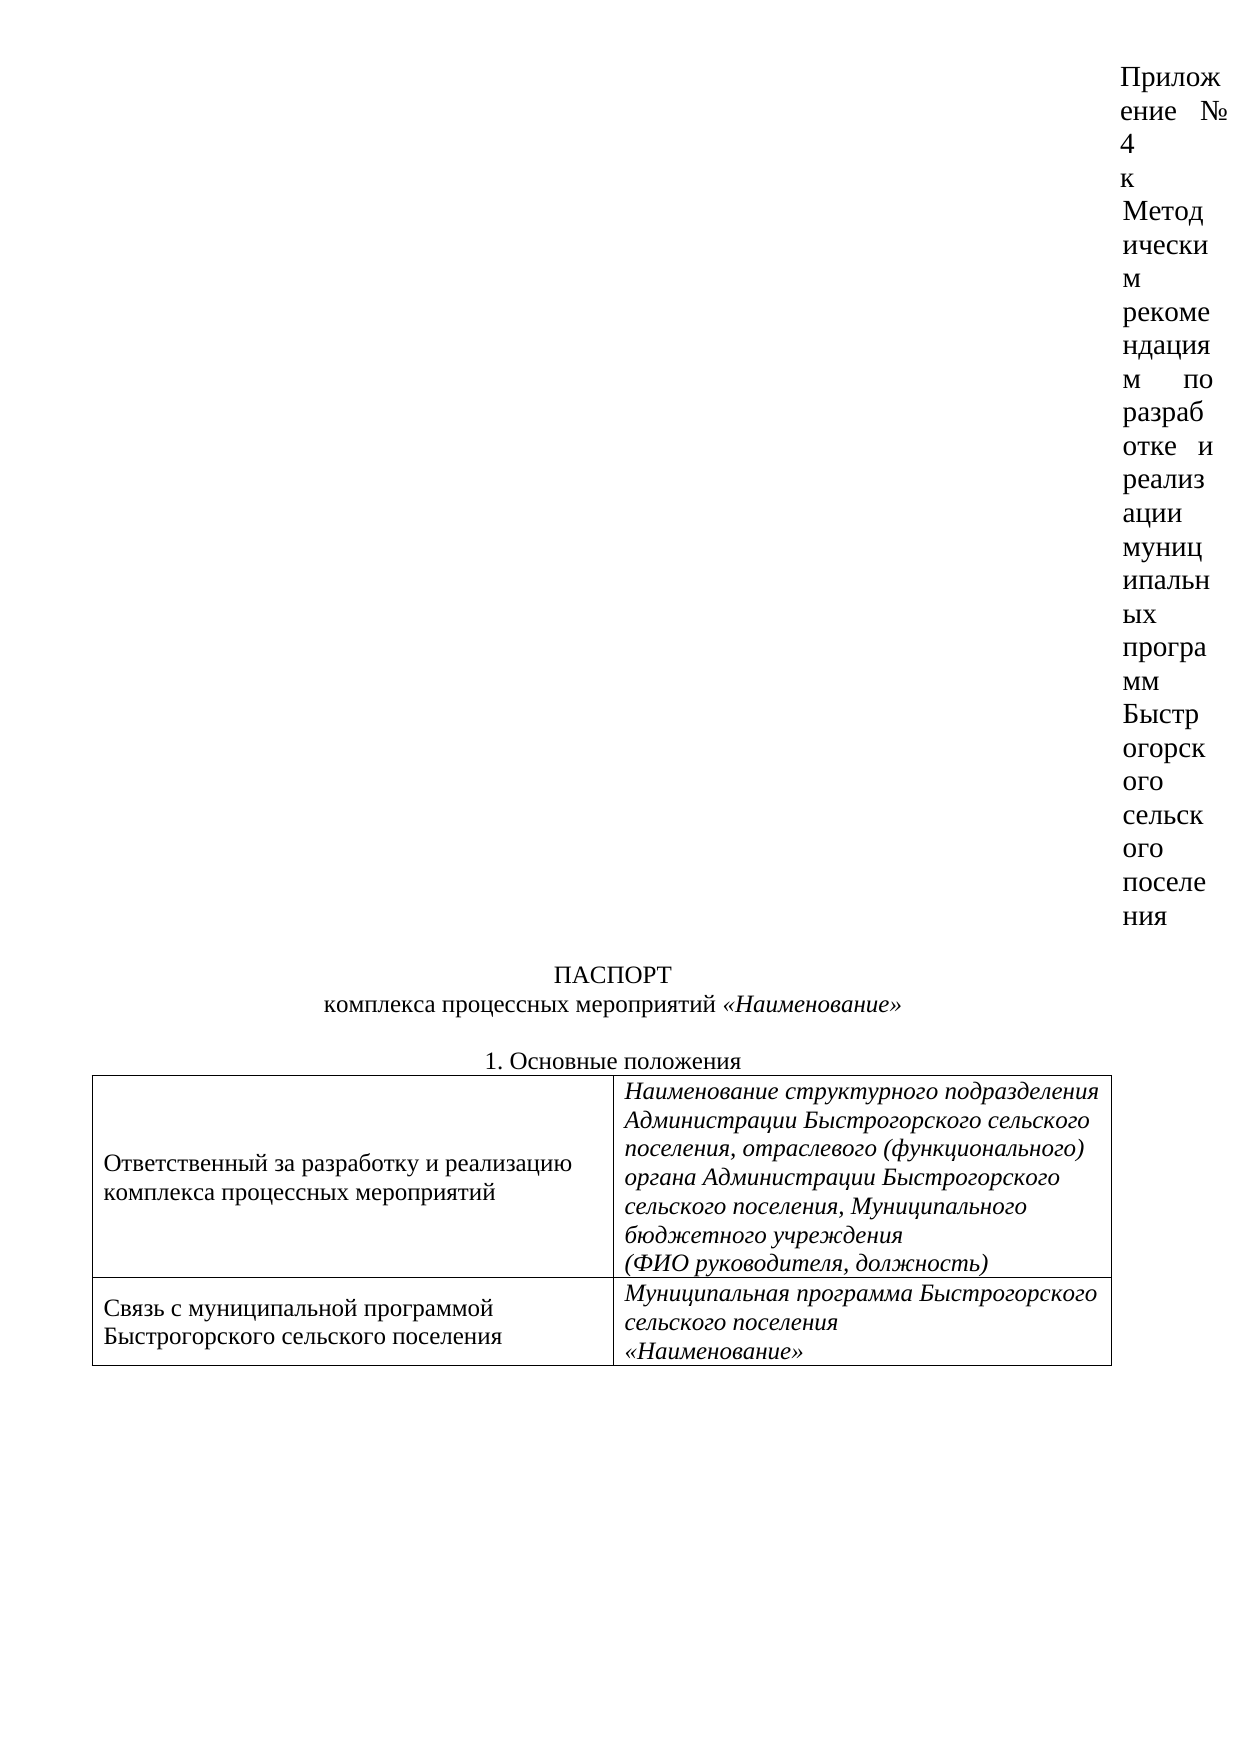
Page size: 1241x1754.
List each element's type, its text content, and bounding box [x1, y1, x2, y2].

text 1. Основные положения [103, 1046, 1122, 1075]
text ПАСПОРТ [103, 960, 1122, 989]
text Приложение № 4 [1120, 59, 1228, 160]
text комплекса процессных мероприятий «Наименование» [103, 989, 1122, 1017]
table_header Наименование структурного подразделения Администрации Быстрогорского сельского поселения, отраслевого (функционального) органа Администрации Быстрогорского сельского поселения, Муниципального бюджетного учреждения (ФИО руководителя, должность) [614, 1076, 1111, 1277]
text к Методическим рекомендациям по разработке и реализации муниципальных программ Быстрогорского сельского поселения [1120, 160, 1213, 931]
table_cell Связь с муниципальной программой Быстрогорского сельского поселения [93, 1278, 613, 1364]
table_cell Муниципальная программа Быстрогорского сельского поселения «Наименование» [614, 1278, 1111, 1364]
table_header Ответственный за разработку и реализацию комплекса процессных мероприятий [93, 1076, 613, 1277]
